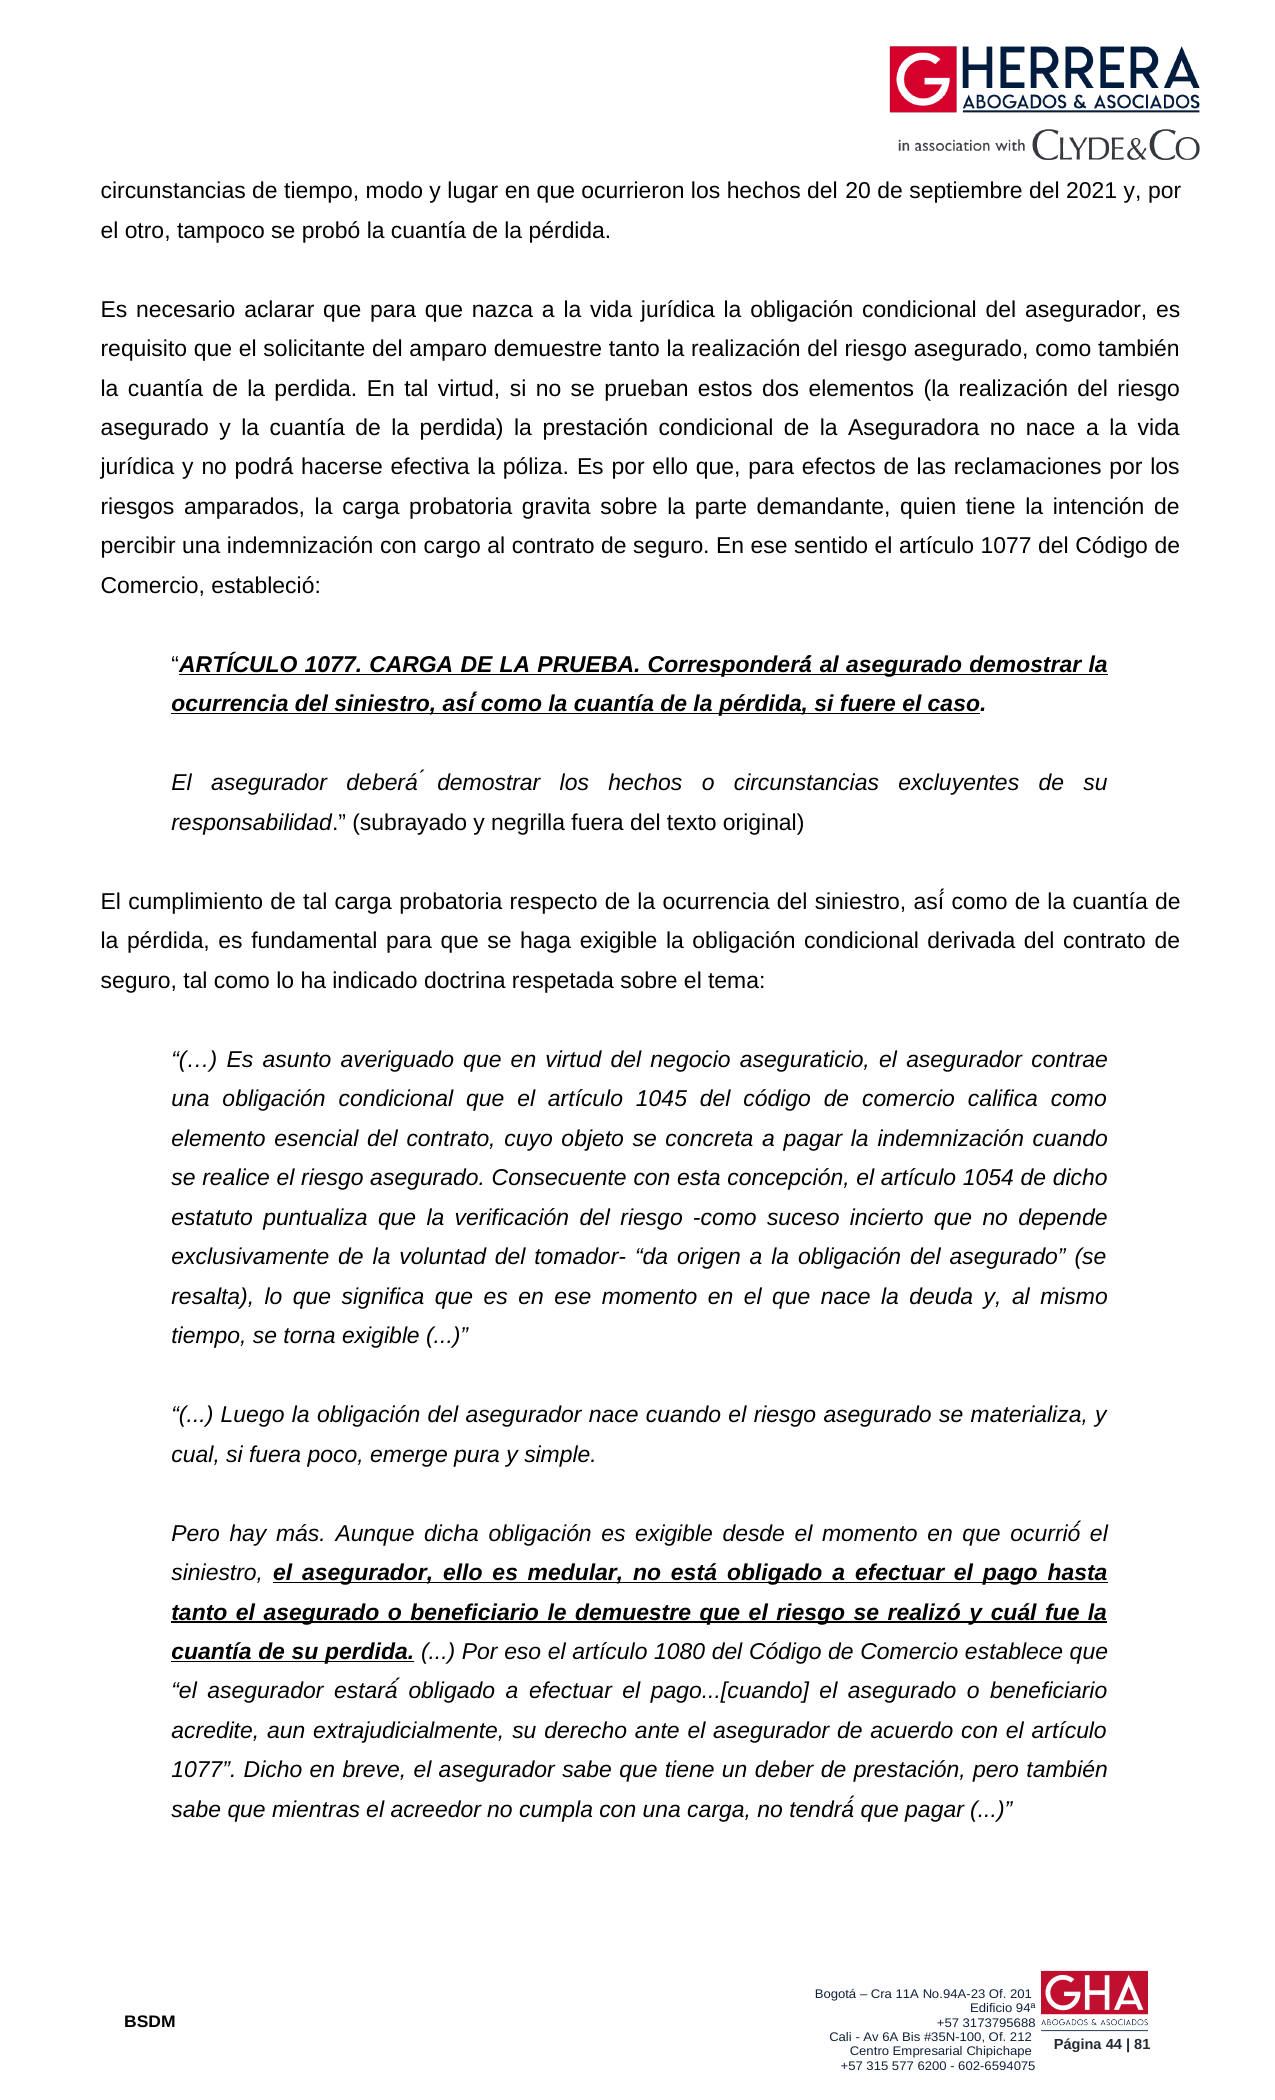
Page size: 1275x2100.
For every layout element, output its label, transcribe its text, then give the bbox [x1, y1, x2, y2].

text Pero hay más. Aunque dicha obligación es exigible desde el momento en que ocurrió́ el siniestro, el asegurador, ello es medular, no está obligado a efectuar el pago hasta tanto el asegurado o beneficiario le demuestre que el riesgo se realizó y cuál fue la cuantía de su perdida. (...) Por eso el artículo 1080 del Código de Comercio establece que “el asegurador estará́ obligado a efectuar el pago...[cuando] el asegurado o beneficiario acredite, aun extrajudicialmente, su derecho ante el asegurador de acuerdo con el artículo 1077”. Dicho en breve, el asegurador sabe que tiene un deber de prestación, pero también sabe que mientras el acreedor no cumpla con una carga, no tendrá́ que pagar (...)” [171, 1519, 1110, 1822]
picture [1034, 1967, 1154, 2035]
text Es necesario aclarar que para que nazca a la vida jurídica la obligación condicional del asegurador, es requisito que el solicitante del amparo demuestre tanto la realización del riesgo asegurado, como también la cuantía de la perdida. En tal virtud, si no se prueban estos dos elementos (la realización del riesgo asegurado y la cuantía de la perdida) la prestación condicional de la Aseguradora no nace a la vida jurídica y no podrá́ hacerse efectiva la póliza. Es por ello que, para efectos de las reclamaciones por los riesgos amparados, la carga probatoria gravita sobre la parte demandante, quien tiene la intención de percibir una indemnización con cargo al contrato de seguro. En ese sentido el artículo 1077 del Código de Comercio, estableció: [100, 296, 1181, 598]
text “(…) Es asunto averiguado que en virtud del negocio aseguraticio, el asegurador contrae una obligación condicional que el artículo 1045 del código de comercio califica como elemento esencial del contrato, cuyo objeto se concreta a pagar la indemnización cuando se realice el riesgo asegurado. Consecuente con esta concepción, el artículo 1054 de dicho estatuto puntualiza que la verificación del riesgo -como suceso incierto que no depende exclusivamente de la voluntad del tomador- “da origen a la obligación del asegurado” (se resalta), lo que significa que es en ese momento en el que nace la deuda y, al mismo tiempo, se torna exigible (...)” [171, 1046, 1110, 1348]
text “ARTÍCULO 1077. CARGA DE LA PRUEBA. Corresponderá́ al asegurado demostrar la ocurrencia del siniestro, así́ como la cuantía de la pérdida, si fuere el caso. [171, 651, 1110, 717]
text El cumplimiento de tal carga probatoria respecto de la ocurrencia del siniestro, así́ como de la cuantía de la pérdida, es fundamental para que se haga exigible la obligación condicional derivada del contrato de seguro, tal como lo ha indicado doctrina respetada sobre el tema: [100, 888, 1181, 993]
text El asegurador deberá́ demostrar los hechos o circunstancias excluyentes de su responsabilidad.” (subrayado y negrilla fuera del texto original) [171, 769, 1110, 835]
text “(...) Luego la obligación del asegurador nace cuando el riesgo asegurado se materializa, y cual, si fuera poco, emerge pura y simple. [171, 1401, 1110, 1467]
picture [869, 29, 1220, 177]
